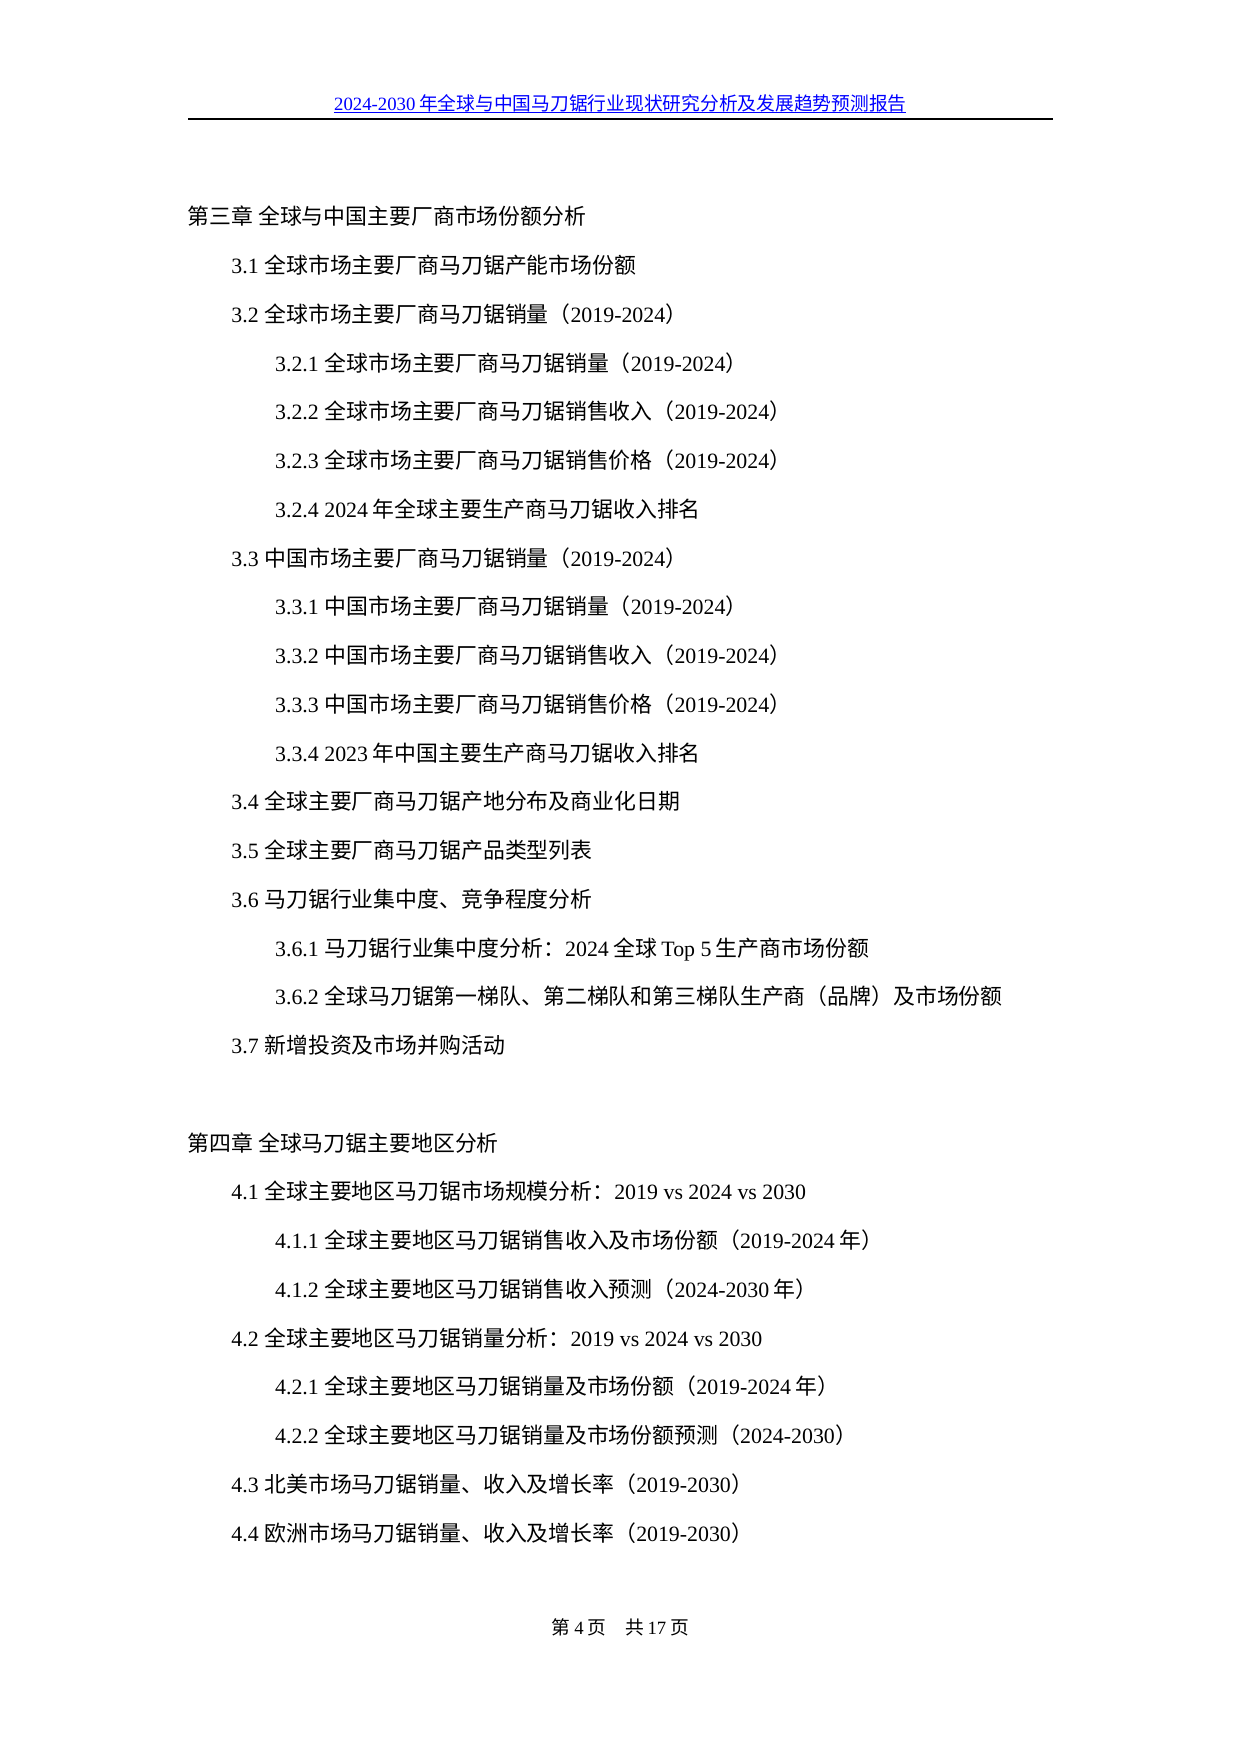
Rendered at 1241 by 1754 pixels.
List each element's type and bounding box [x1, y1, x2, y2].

text [187, 150, 1053, 1548]
